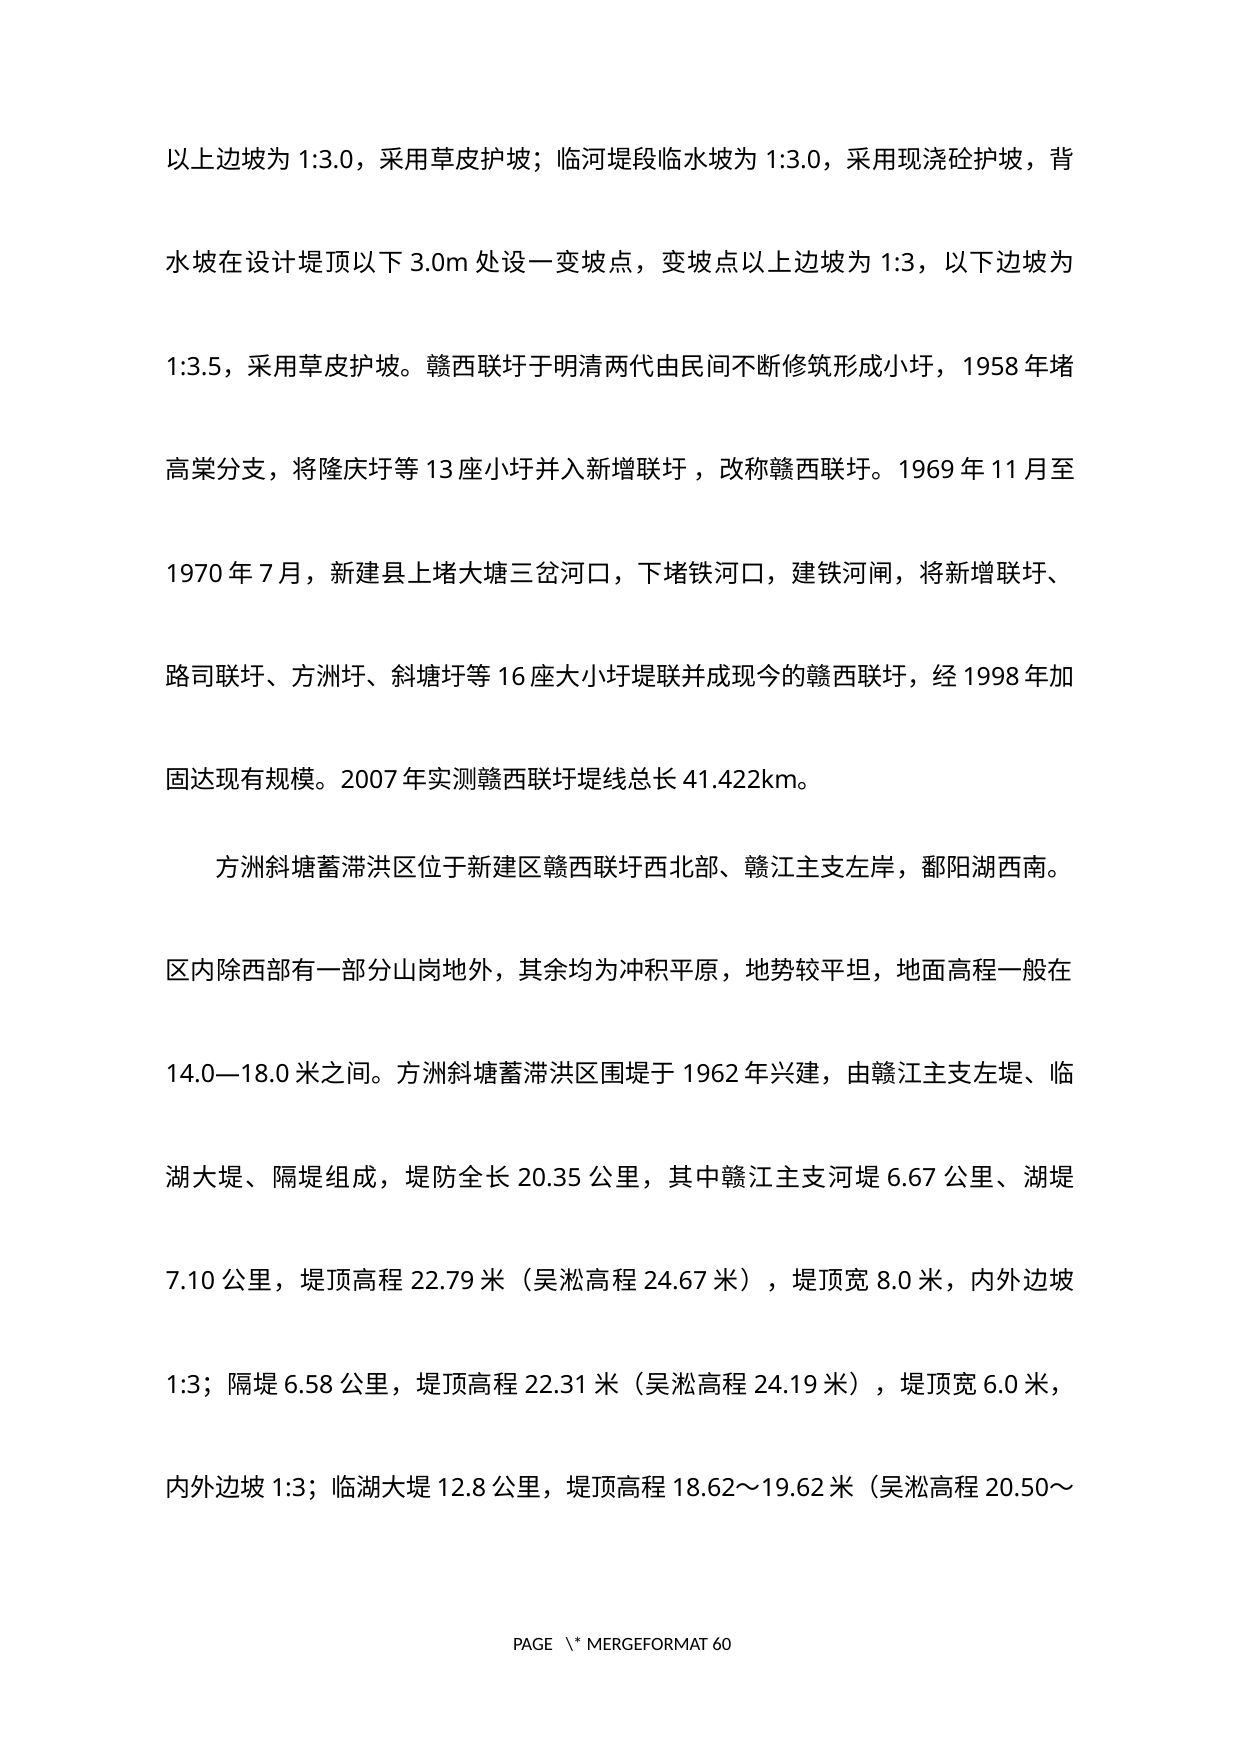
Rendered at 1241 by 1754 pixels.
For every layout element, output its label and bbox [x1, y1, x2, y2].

text [165, 123, 1075, 813]
text [165, 831, 1075, 1520]
